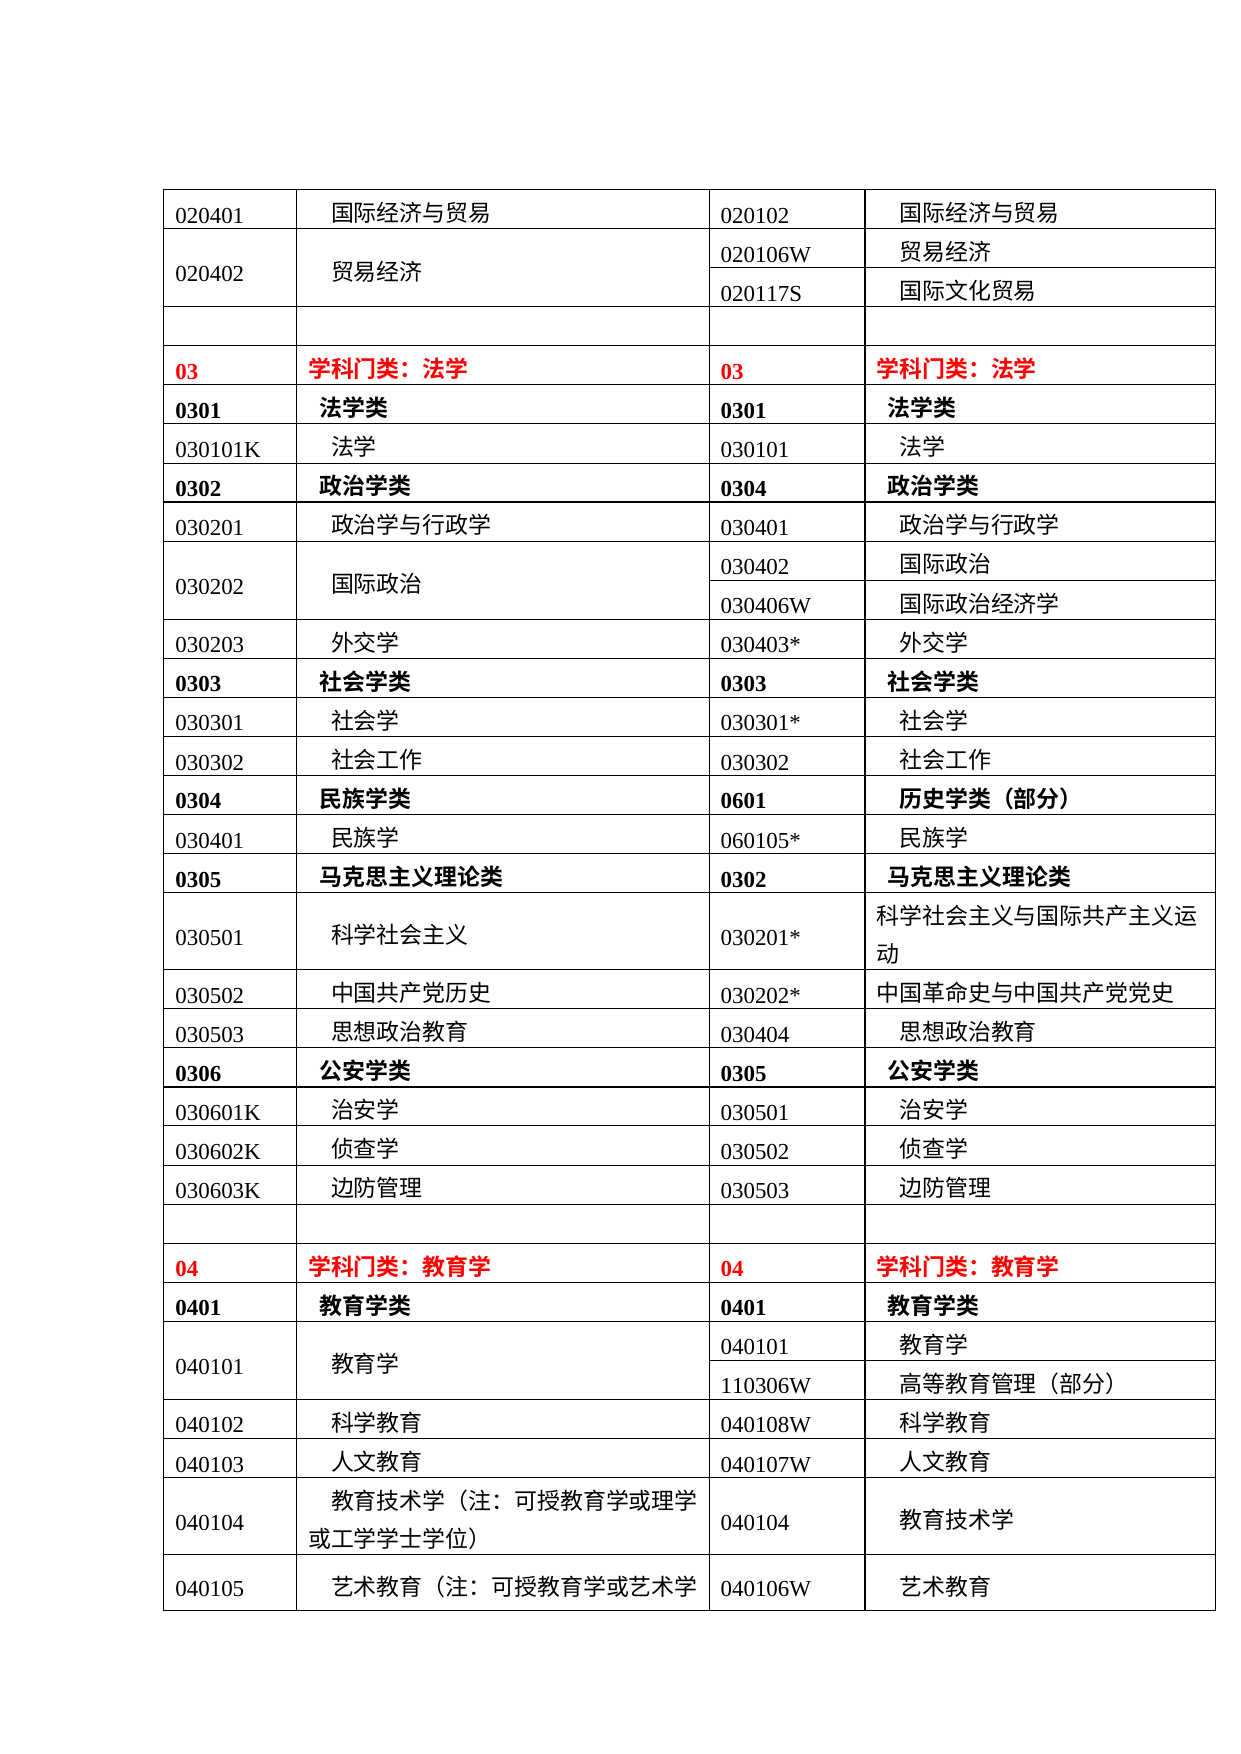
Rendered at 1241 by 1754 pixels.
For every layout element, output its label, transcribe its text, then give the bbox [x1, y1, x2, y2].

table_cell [297, 1555, 709, 1610]
table_cell 外交学 [866, 620, 1215, 658]
table_cell 艺术教育 [866, 1555, 1215, 1610]
table_cell 社会学 [297, 698, 709, 736]
table_cell [297, 1205, 709, 1243]
table_cell 060105* [710, 815, 864, 853]
table_cell 030302 [710, 737, 864, 775]
table_cell 0304 [710, 464, 864, 501]
table_cell 030202* [710, 970, 864, 1008]
table_cell 030501 [710, 1088, 864, 1125]
table_cell 040104 [710, 1478, 864, 1554]
table_cell 030101 [710, 424, 864, 462]
table_cell 政治学与行政学 [297, 503, 709, 541]
table_cell 040105 [164, 1555, 296, 1610]
table_cell 治安学 [866, 1088, 1215, 1125]
table_cell 030503 [164, 1009, 296, 1047]
table_cell 教育学类 [297, 1283, 709, 1321]
table_cell 贸易经济 [297, 229, 709, 306]
table_cell 科学社会主义 [297, 893, 709, 969]
table_cell 边防管理 [297, 1166, 709, 1203]
table_cell 030401 [710, 503, 864, 541]
table_cell 030406W [710, 581, 864, 619]
table_cell 教育技术学 [866, 1478, 1215, 1554]
table_cell 030602K [164, 1126, 296, 1164]
table_cell 03 [710, 346, 864, 384]
table_cell 030101K [164, 424, 296, 462]
table_cell 国际政治经济学 [866, 581, 1215, 619]
table_cell 教育学 [297, 1322, 709, 1399]
table_cell 政治学类 [866, 464, 1215, 501]
table_cell 政治学与行政学 [866, 503, 1215, 541]
table_cell 020401 [164, 190, 296, 228]
table_cell 学科门类：法学 [297, 346, 709, 384]
table_cell [866, 1205, 1215, 1243]
table_cell 学科门类：教育学 [866, 1244, 1215, 1282]
table_cell 国际政治 [866, 542, 1215, 579]
table_cell 侦查学 [866, 1126, 1215, 1164]
table_cell 030404 [710, 1009, 864, 1047]
table_cell 020117S [710, 268, 864, 306]
table_cell 0301 [710, 385, 864, 423]
table_cell 公安学类 [866, 1048, 1215, 1086]
table_cell 贸易经济 [866, 229, 1215, 267]
table_cell 人文教育 [866, 1439, 1215, 1477]
table_cell [710, 307, 864, 345]
table_cell 国际经济与贸易 [866, 190, 1215, 228]
table_cell 思想政治教育 [866, 1009, 1215, 1047]
table_cell [866, 307, 1215, 345]
table_cell [710, 1205, 864, 1243]
table_cell 0302 [164, 464, 296, 501]
table_cell 马克思主义理论类 [297, 854, 709, 892]
table_cell 社会学类 [297, 659, 709, 697]
table_cell 03 [164, 346, 296, 384]
table_cell 历史学类（部分） [866, 776, 1215, 814]
table_cell 030302 [164, 737, 296, 775]
table_cell 教育学 [866, 1322, 1215, 1360]
table_cell 030601K [164, 1088, 296, 1125]
table_cell 社会工作 [297, 737, 709, 775]
table_cell 040101 [710, 1322, 864, 1360]
table_cell 中国革命史与中国共产党党史 [866, 970, 1215, 1008]
table_cell 040106W [710, 1555, 864, 1610]
table_cell 治安学 [297, 1088, 709, 1125]
table_cell 040103 [164, 1439, 296, 1477]
table_cell 030202 [164, 542, 296, 619]
table_cell 科学教育 [297, 1400, 709, 1438]
table_cell 社会工作 [866, 737, 1215, 775]
table_cell 020102 [710, 190, 864, 228]
table_cell 030301 [164, 698, 296, 736]
table_cell 公安学类 [297, 1048, 709, 1086]
table_cell 边防管理 [866, 1166, 1215, 1203]
table_cell 040107W [710, 1439, 864, 1477]
table_cell 030401 [164, 815, 296, 853]
table_cell 马克思主义理论类 [866, 854, 1215, 892]
table_cell 0301 [164, 385, 296, 423]
table_cell 030301* [710, 698, 864, 736]
table_cell 科学教育 [866, 1400, 1215, 1438]
table_cell 科学社会主义与国际共产主义运动 [866, 893, 1215, 969]
table_cell 侦查学 [297, 1126, 709, 1164]
table_cell 030403* [710, 620, 864, 658]
table_cell 高等教育管理（部分） [866, 1361, 1215, 1399]
table_cell 0305 [710, 1048, 864, 1086]
table_cell 030203 [164, 620, 296, 658]
table_cell 030502 [164, 970, 296, 1008]
table_cell 040108W [710, 1400, 864, 1438]
table_cell 0304 [164, 776, 296, 814]
table_cell 04 [710, 1244, 864, 1282]
table_cell 020402 [164, 229, 296, 306]
table_cell 030201* [710, 893, 864, 969]
table_cell 0401 [164, 1283, 296, 1321]
table_cell 0601 [710, 776, 864, 814]
table_cell 国际政治 [297, 542, 709, 619]
table_cell 030501 [164, 893, 296, 969]
table_cell 110306W [710, 1361, 864, 1399]
table_cell 法学 [866, 424, 1215, 462]
table_cell 04 [164, 1244, 296, 1282]
table_cell [164, 307, 296, 345]
table_cell [164, 1205, 296, 1243]
table_cell 国际经济与贸易 [297, 190, 709, 228]
table_cell 030502 [710, 1126, 864, 1164]
table_cell 外交学 [297, 620, 709, 658]
table_cell 030603K [164, 1166, 296, 1203]
table_cell 学科门类：法学 [866, 346, 1215, 384]
table_cell 政治学类 [297, 464, 709, 501]
table_cell 0306 [164, 1048, 296, 1086]
table_cell 法学 [297, 424, 709, 462]
table_cell 社会学 [866, 698, 1215, 736]
table_cell 中国共产党历史 [297, 970, 709, 1008]
table_cell 学科门类：教育学 [297, 1244, 709, 1282]
table_cell 民族学 [866, 815, 1215, 853]
table_cell 030402 [710, 542, 864, 579]
table_cell 040101 [164, 1322, 296, 1399]
table_cell 040104 [164, 1478, 296, 1554]
table_cell 教育学类 [866, 1283, 1215, 1321]
table_cell 教育技术学（注：可授教育学或理学或工学学士学位） [297, 1478, 709, 1554]
table_cell 0303 [710, 659, 864, 697]
table_cell 0302 [710, 854, 864, 892]
table_cell 030201 [164, 503, 296, 541]
table_cell 0401 [710, 1283, 864, 1321]
table_cell [297, 307, 709, 345]
table_cell 020106W [710, 229, 864, 267]
table_cell 思想政治教育 [297, 1009, 709, 1047]
table_cell 法学类 [297, 385, 709, 423]
table_cell 民族学 [297, 815, 709, 853]
table_cell 人文教育 [297, 1439, 709, 1477]
table_cell 法学类 [866, 385, 1215, 423]
table_cell 030503 [710, 1166, 864, 1203]
table_cell 0303 [164, 659, 296, 697]
table_cell 民族学类 [297, 776, 709, 814]
table_cell 社会学类 [866, 659, 1215, 697]
table_cell 国际文化贸易 [866, 268, 1215, 306]
table_cell 0305 [164, 854, 296, 892]
table_cell 040102 [164, 1400, 296, 1438]
